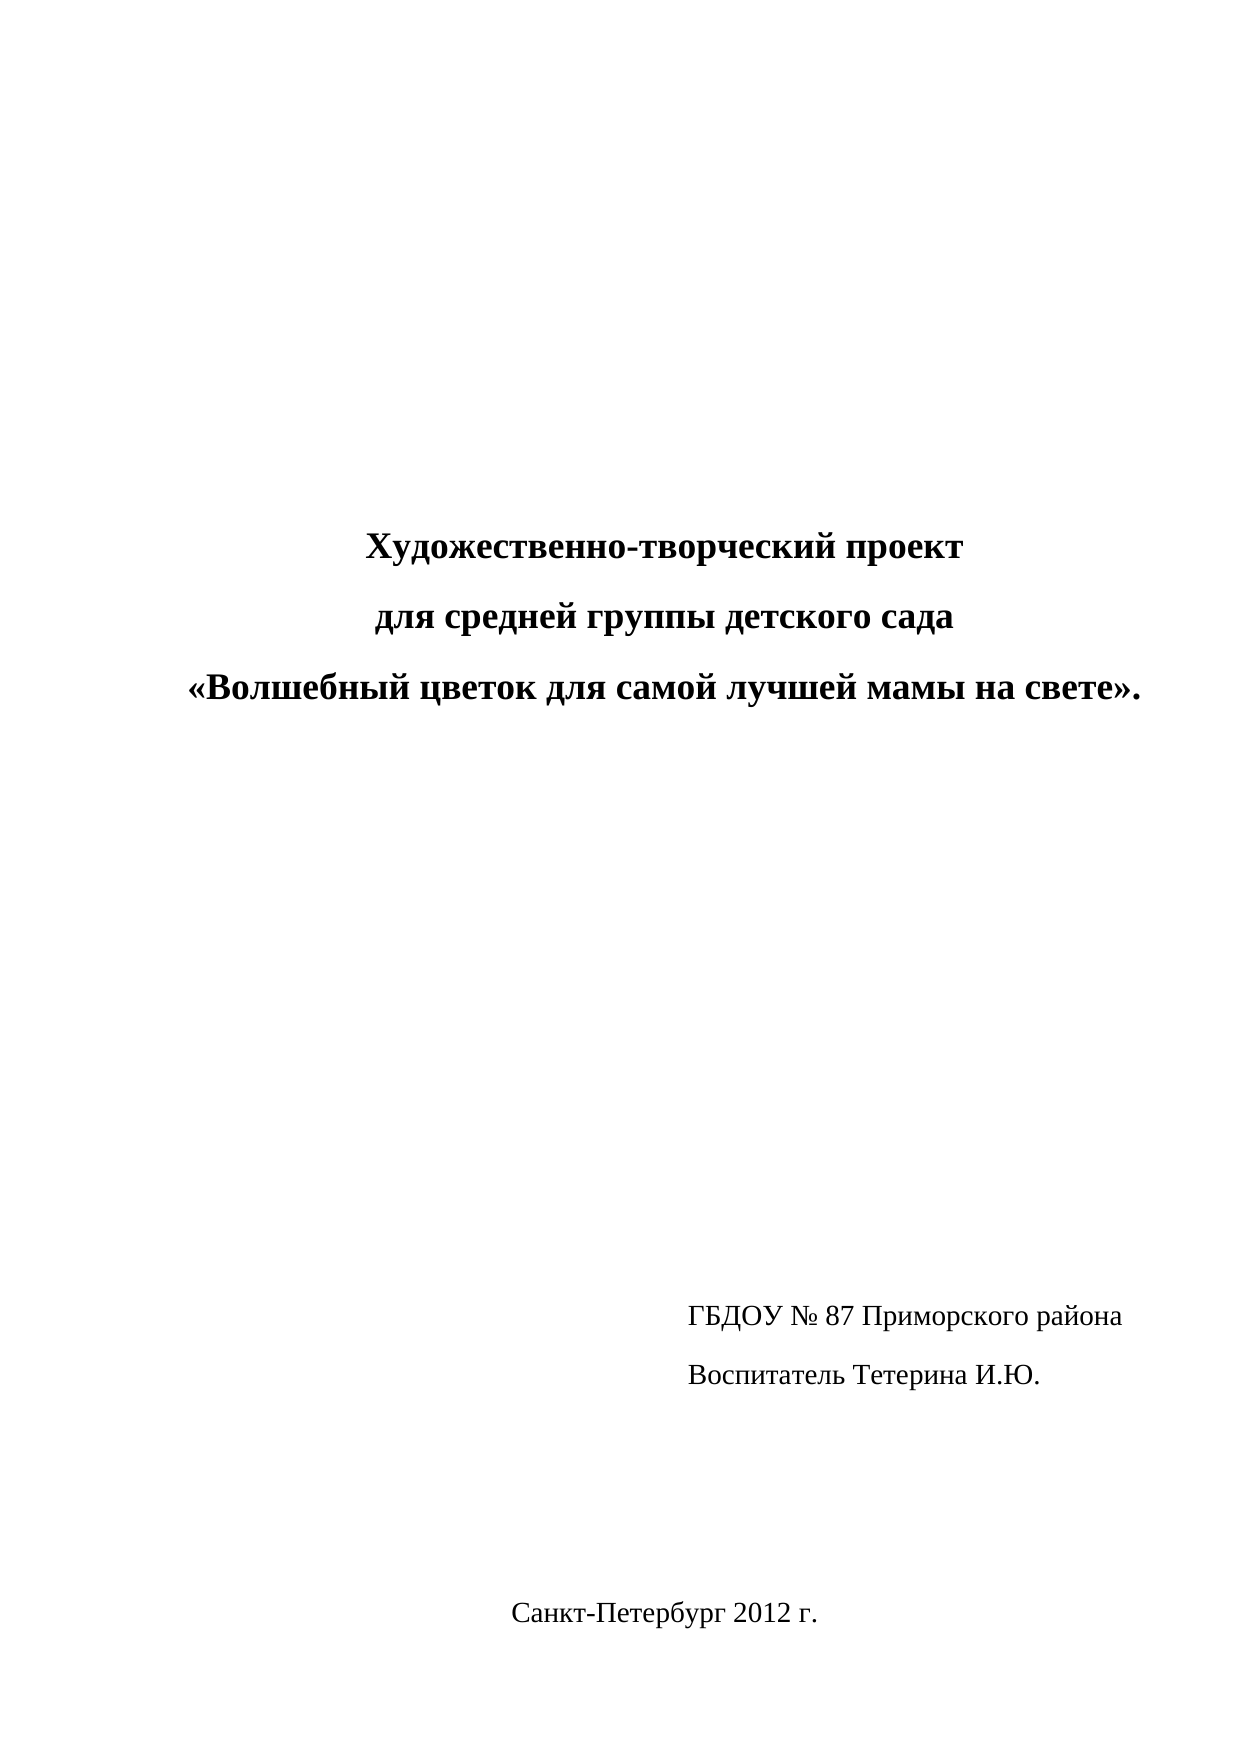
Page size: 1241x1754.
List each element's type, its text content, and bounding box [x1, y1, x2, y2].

text Художественно-творческий проект [177, 523, 1152, 566]
text Воспитатель Тетерина И.Ю. [177, 1357, 1152, 1391]
text Санкт-Петербург 2012 г. [177, 1595, 1152, 1628]
text «Волшебный цветок для самой лучшей мамы на свете». [177, 664, 1152, 707]
text для средней группы детского сада [177, 594, 1152, 637]
text ГБДОУ № 87 Приморского района [177, 1298, 1152, 1331]
